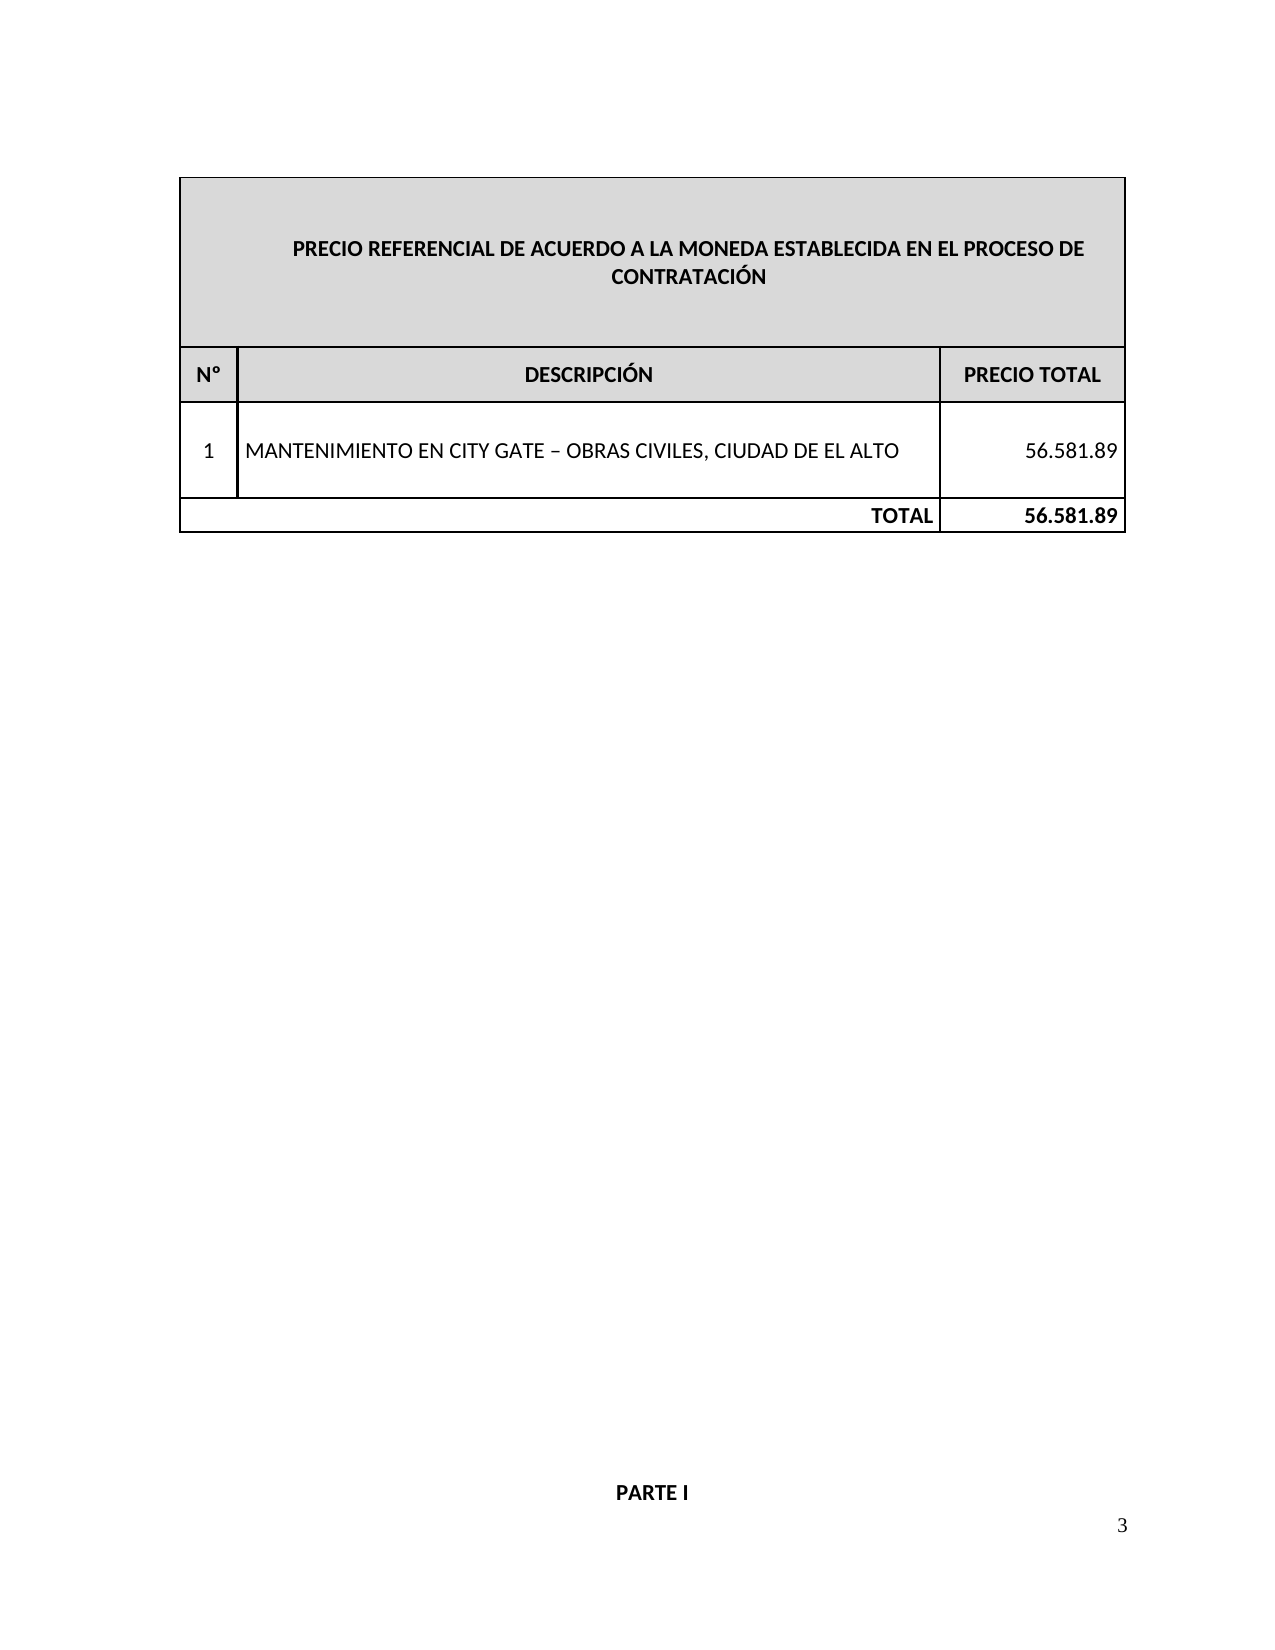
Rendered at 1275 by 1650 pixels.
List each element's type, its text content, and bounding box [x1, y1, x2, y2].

table_cell PRECIO TOTAL [941, 348, 1124, 401]
table_header PRECIO REFERENCIAL DE ACUERDO A LA MONEDA ESTABLECIDA EN EL PROCESO DE CONTRATACIÓN [181, 178, 1124, 346]
table_cell TOTAL [181, 499, 939, 531]
table_cell 56.581.89 [941, 499, 1124, 531]
table_cell MANTENIMIENTO EN CITY GATE – OBRAS CIVILES, CIUDAD DE EL ALTO [239, 403, 939, 497]
table_cell 1 [181, 403, 236, 497]
table_cell DESCRIPCIÓN [239, 348, 939, 401]
table_cell 56.581.89 [941, 403, 1124, 497]
table_cell Nº [181, 348, 236, 401]
text PARTE I [177, 1478, 1127, 1506]
